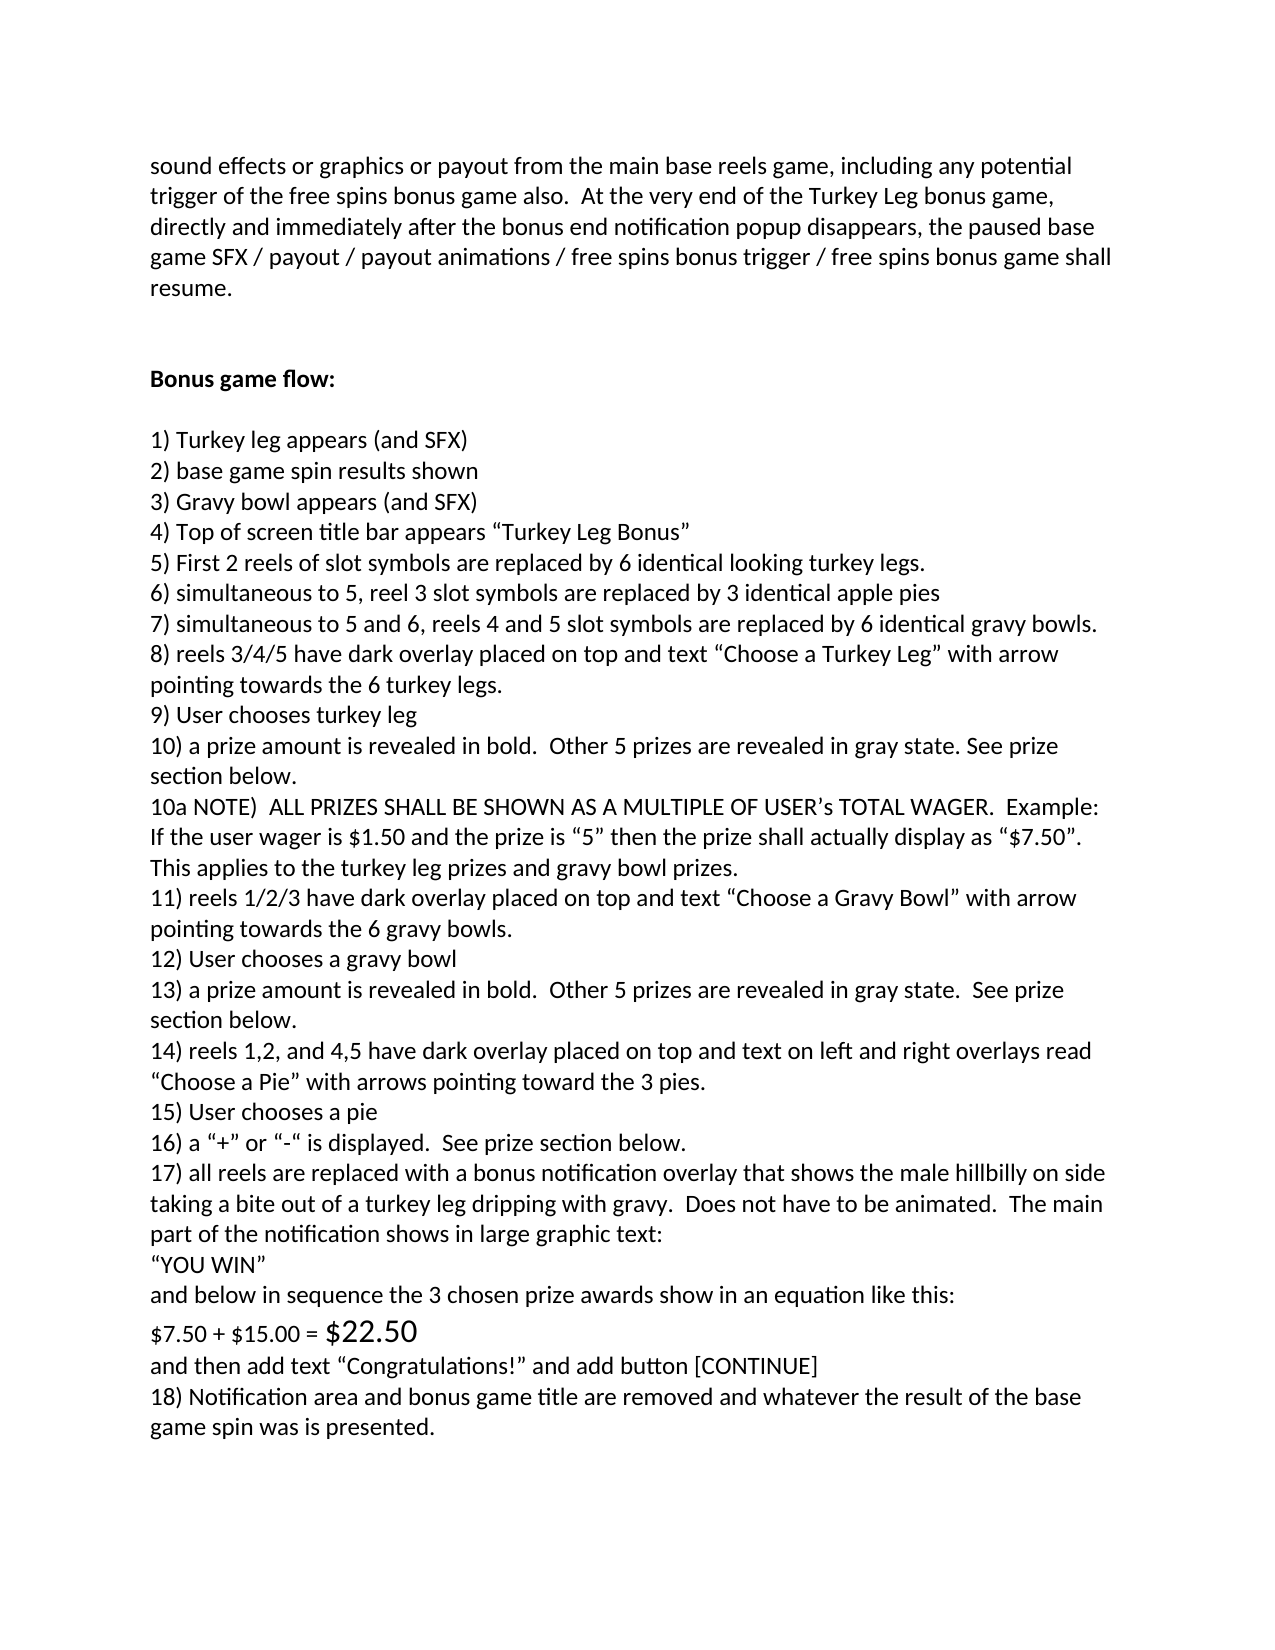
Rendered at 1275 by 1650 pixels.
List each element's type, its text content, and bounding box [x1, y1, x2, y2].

text 12) User chooses a gravy bowl [150, 943, 1125, 974]
text 15) User chooses a pie [150, 1096, 1125, 1127]
text and then add text “Congratulations!” and add button [CONTINUE] [150, 1351, 1125, 1381]
text 13) a prize amount is revealed in bold. Other 5 prizes are revealed in gray state. See prize section below. [150, 974, 1125, 1035]
text 3) Gravy bowl appears (and SFX) [150, 486, 1125, 516]
text and below in sequence the 3 chosen prize awards show in an equation like this: [150, 1279, 1125, 1310]
text 5) First 2 reels of slot symbols are replaced by 6 identical looking turkey legs. [150, 547, 1125, 577]
text 14) reels 1,2, and 4,5 have dark overlay placed on top and text on left and right overlays read “Choose a Pie” with arrows pointing toward the 3 pies. [150, 1035, 1125, 1096]
text “YOU WIN” [150, 1249, 1125, 1279]
text 10) a prize amount is revealed in bold. Other 5 prizes are revealed in gray state. See prize section below. [150, 730, 1125, 791]
text 17) all reels are replaced with a bonus notification overlay that shows the male hillbilly on side taking a bite out of a turkey leg dripping with gravy. Does not have to be animated. The main part of the notification shows in large graphic text: [150, 1157, 1125, 1249]
text 4) Top of screen title bar appears “Turkey Leg Bonus” [150, 516, 1125, 547]
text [150, 150, 1125, 303]
text 11) reels 1/2/3 have dark overlay placed on top and text “Choose a Gravy Bowl” with arrow pointing towards the 6 gravy bowls. [150, 882, 1125, 943]
text 10a NOTE) ALL PRIZES SHALL BE SHOWN AS A MULTIPLE OF USER’s TOTAL WAGER. Example: If the user wager is $1.50 and the prize is “5” then the prize shall actually display as “$7.50”. This applies to the turkey leg prizes and gravy bowl prizes. [150, 791, 1125, 882]
text 18) Notification area and bonus game title are removed and whatever the result of the base game spin was is presented. [150, 1381, 1125, 1442]
text Bonus game flow: [150, 364, 1125, 394]
text $7.50 + $15.00 = $22.50 [150, 1310, 1125, 1351]
text 7) simultaneous to 5 and 6, reels 4 and 5 slot symbols are replaced by 6 identical gravy bowls. [150, 608, 1125, 638]
text 2) base game spin results shown [150, 455, 1125, 486]
text 1) Turkey leg appears (and SFX) [150, 425, 1125, 455]
text 8) reels 3/4/5 have dark overlay placed on top and text “Choose a Turkey Leg” with arrow pointing towards the 6 turkey legs. [150, 638, 1125, 699]
text 9) User chooses turkey leg [150, 699, 1125, 730]
text 6) simultaneous to 5, reel 3 slot symbols are replaced by 3 identical apple pies [150, 577, 1125, 608]
text 16) a “+” or “-“ is displayed. See prize section below. [150, 1127, 1125, 1157]
